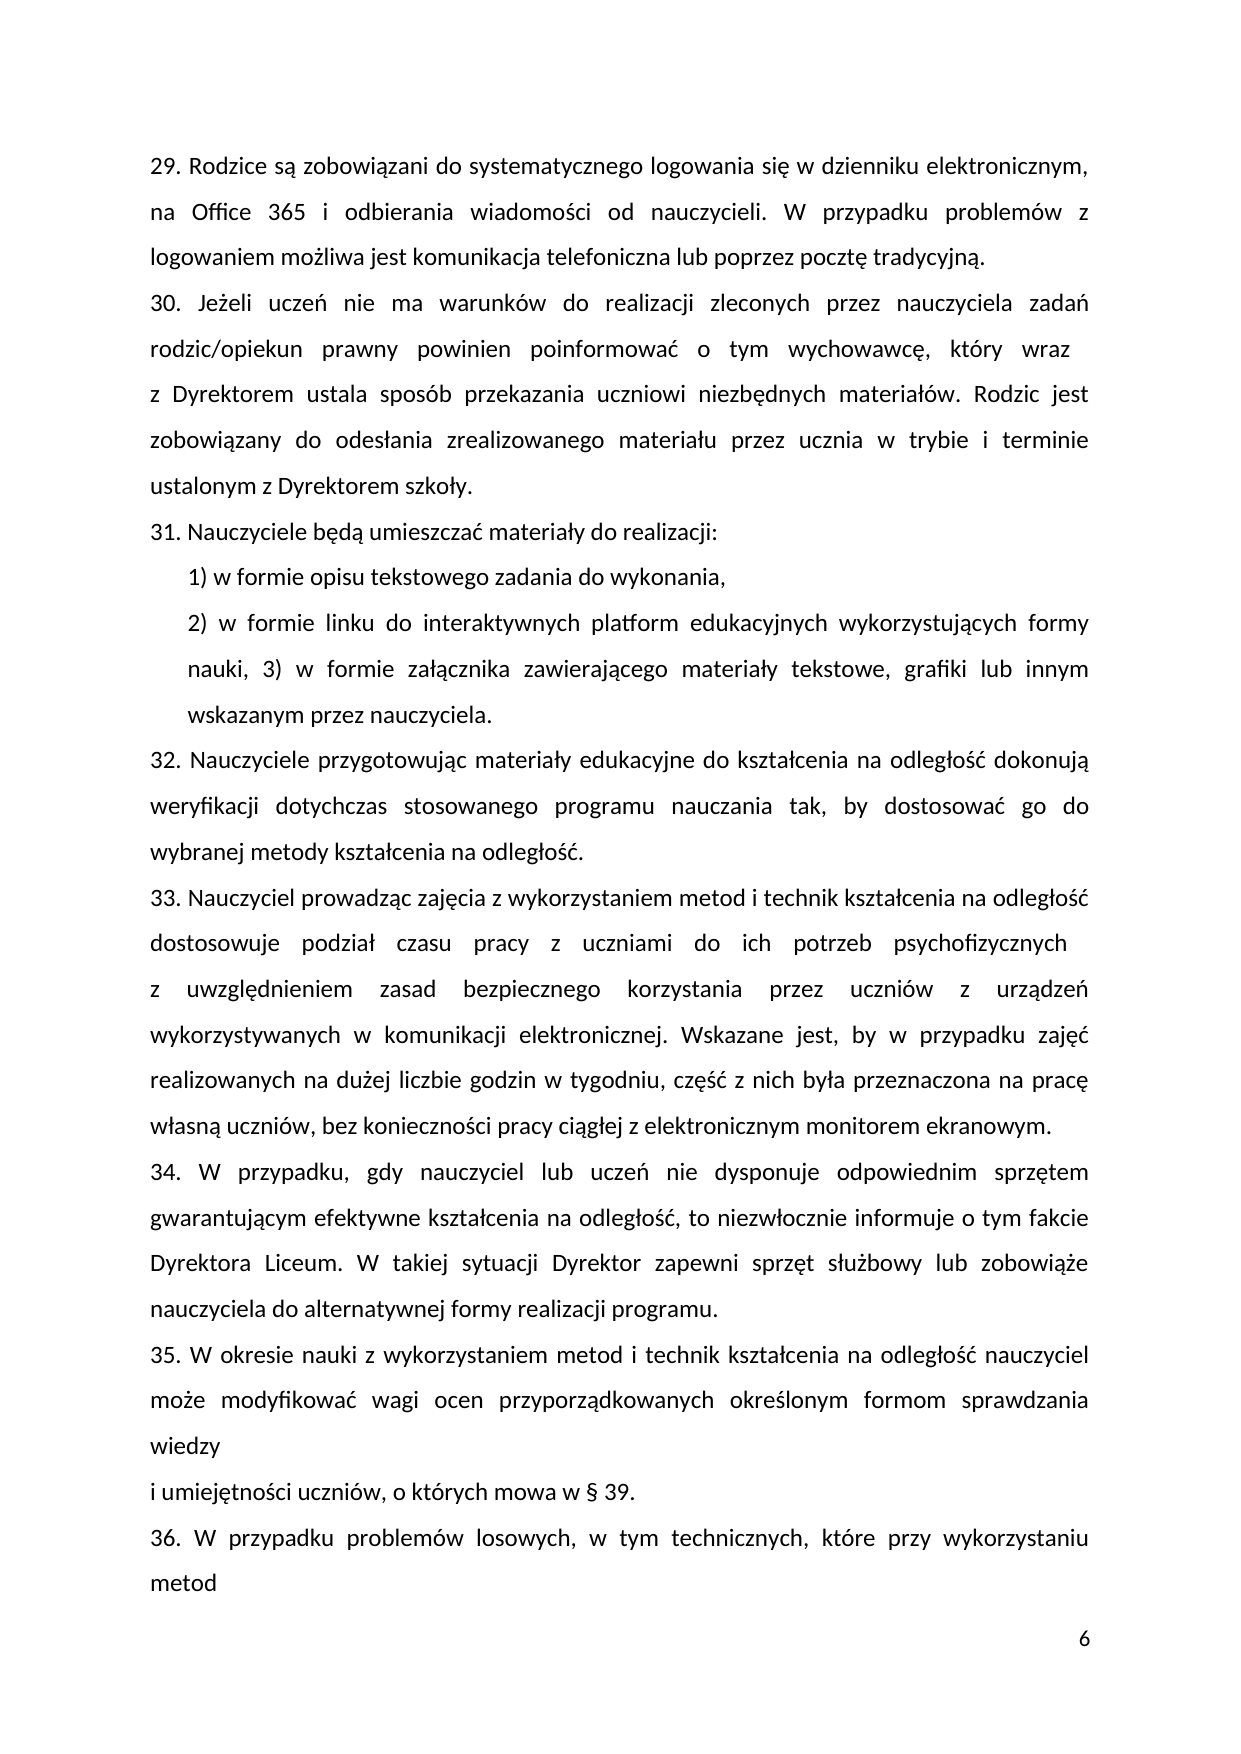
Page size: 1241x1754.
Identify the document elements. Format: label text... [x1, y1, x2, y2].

text 34. W przypadku, gdy nauczyciel lub uczeń nie dysponuje odpowiednim sprzętem gwarantującym efektywne kształcenia na odległość, to niezwłocznie informuje o tym fakcie Dyrektora Liceum. W takiej sytuacji Dyrektor zapewni sprzęt służbowy lub zobowiąże nauczyciela do alternatywnej formy realizacji programu. [150, 1156, 1090, 1324]
text 33. Nauczyciel prowadząc zajęcia z wykorzystaniem metod i technik kształcenia na odległość dostosowuje podział czasu pracy z uczniami do ich potrzeb psychofizycznych z uwzględnieniem zasad bezpiecznego korzystania przez uczniów z urządzeń wykorzystywanych w komunikacji elektronicznej. Wskazane jest, by w przypadku zajęć realizowanych na dużej liczbie godzin w tygodniu, część z nich była przeznaczona na pracę własną uczniów, bez konieczności pracy ciągłej z elektronicznym monitorem ekranowym. [150, 882, 1090, 1141]
text 32. Nauczyciele przygotowując materiały edukacyjne do kształcenia na odległość dokonują weryfikacji dotychczas stosowanego programu nauczania tak, by dostosować go do wybranej metody kształcenia na odległość. [150, 744, 1090, 866]
text 30. Jeżeli uczeń nie ma warunków do realizacji zleconych przez nauczyciela zadań rodzic/opiekun prawny powinien poinformować o tym wychowawcę, który wraz z Dyrektorem ustala sposób przekazania uczniowi niezbędnych materiałów. Rodzic jest zobowiązany do odesłania zrealizowanego materiału przez ucznia w trybie i terminie ustalonym z Dyrektorem szkoły. [150, 287, 1090, 501]
text 35. W okresie nauki z wykorzystaniem metod i technik kształcenia na odległość nauczyciel może modyfikować wagi ocen przyporządkowanych określonym formom sprawdzania wiedzy i umiejętności uczniów, o których mowa w § 39. [150, 1339, 1090, 1507]
text 29. Rodzice są zobowiązani do systematycznego logowania się w dzienniku elektronicznym, na Office 365 i odbierania wiadomości od nauczycieli. W przypadku problemów z logowaniem możliwa jest komunikacja telefoniczna lub poprzez pocztę tradycyjną. [150, 150, 1090, 272]
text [150, 1522, 1090, 1598]
text 1) w formie opisu tekstowego zadania do wykonania, [187, 562, 1090, 592]
text 31. Nauczyciele będą umieszczać materiały do realizacji: [150, 516, 1090, 546]
text 2) w formie linku do interaktywnych platform edukacyjnych wykorzystujących formy nauki, 3) w formie załącznika zawierającego materiały tekstowe, grafiki lub innym wskazanym przez nauczyciela. [187, 607, 1090, 729]
